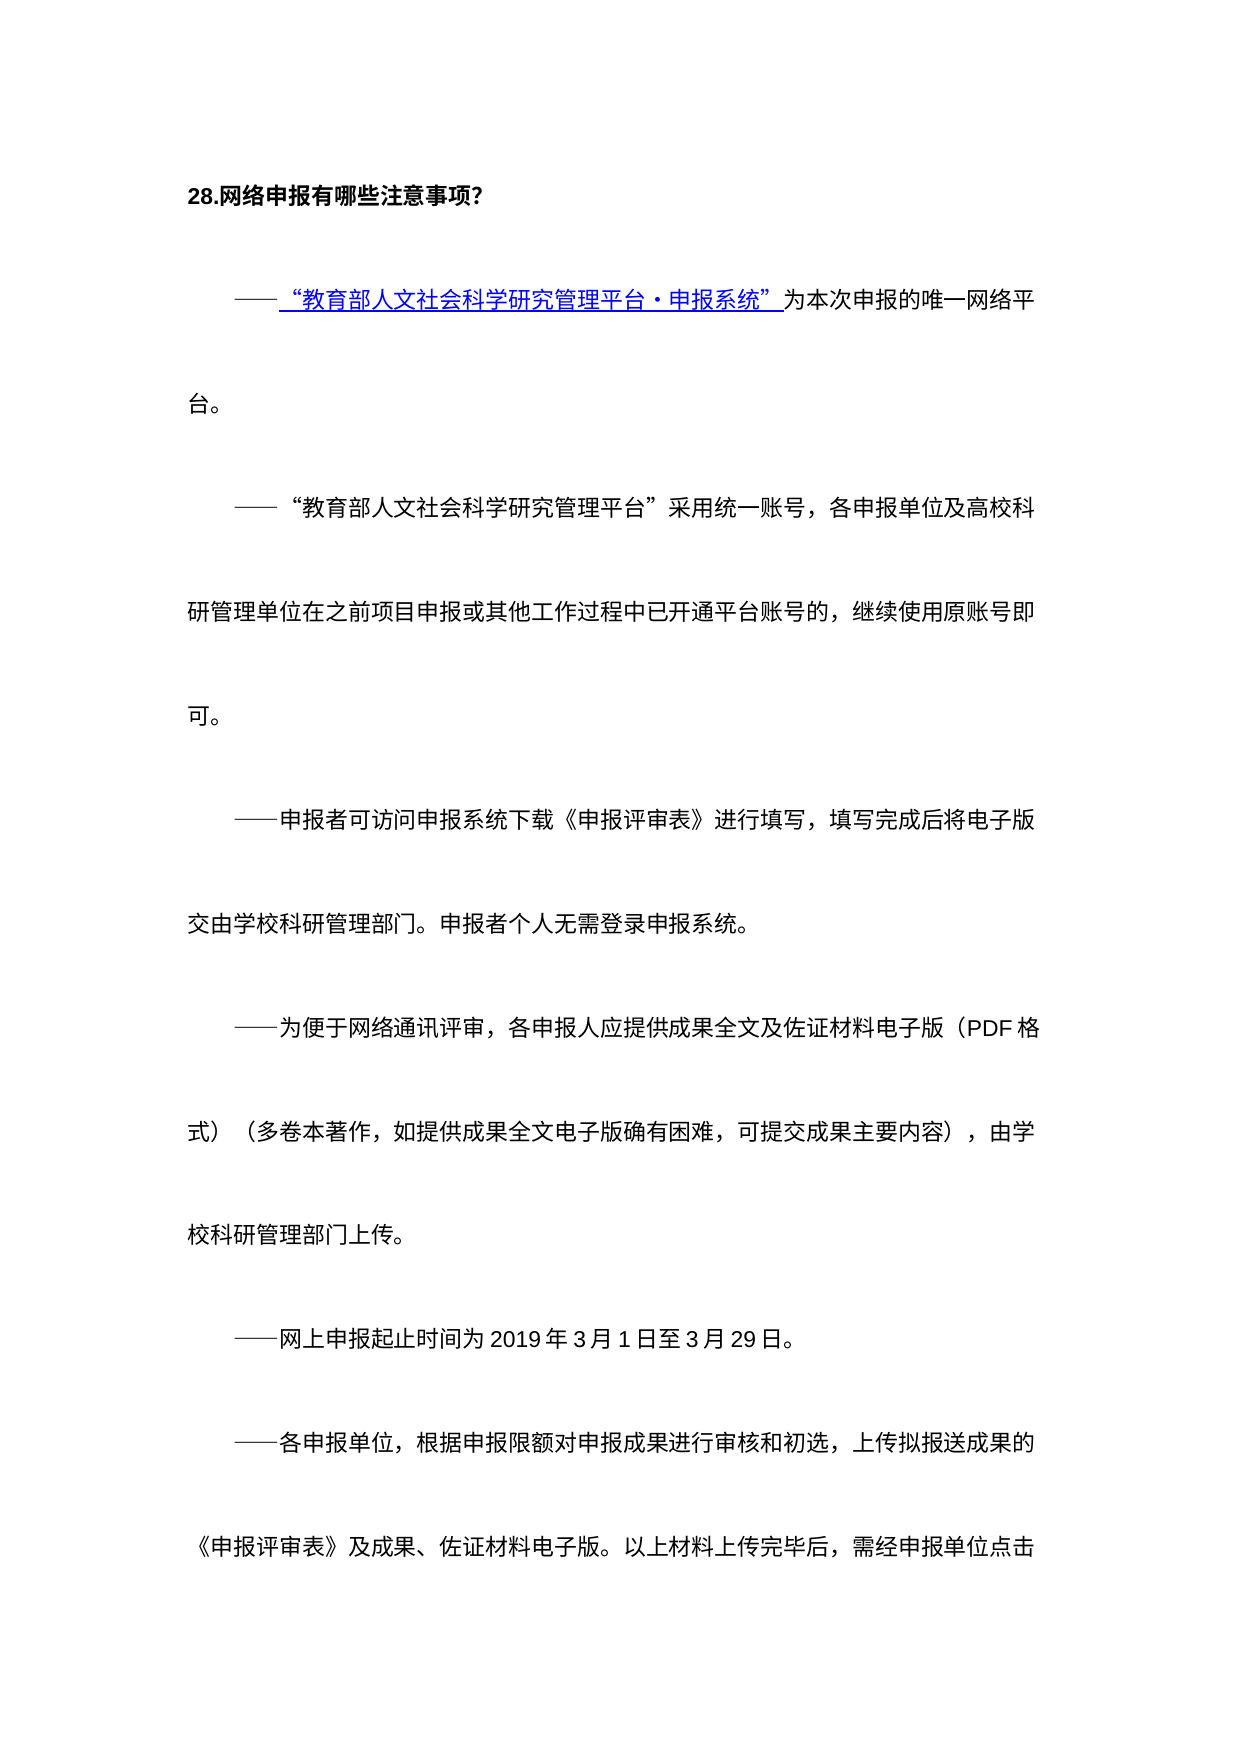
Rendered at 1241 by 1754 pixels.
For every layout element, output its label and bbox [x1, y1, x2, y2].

table_cell [188, 162, 1053, 1578]
